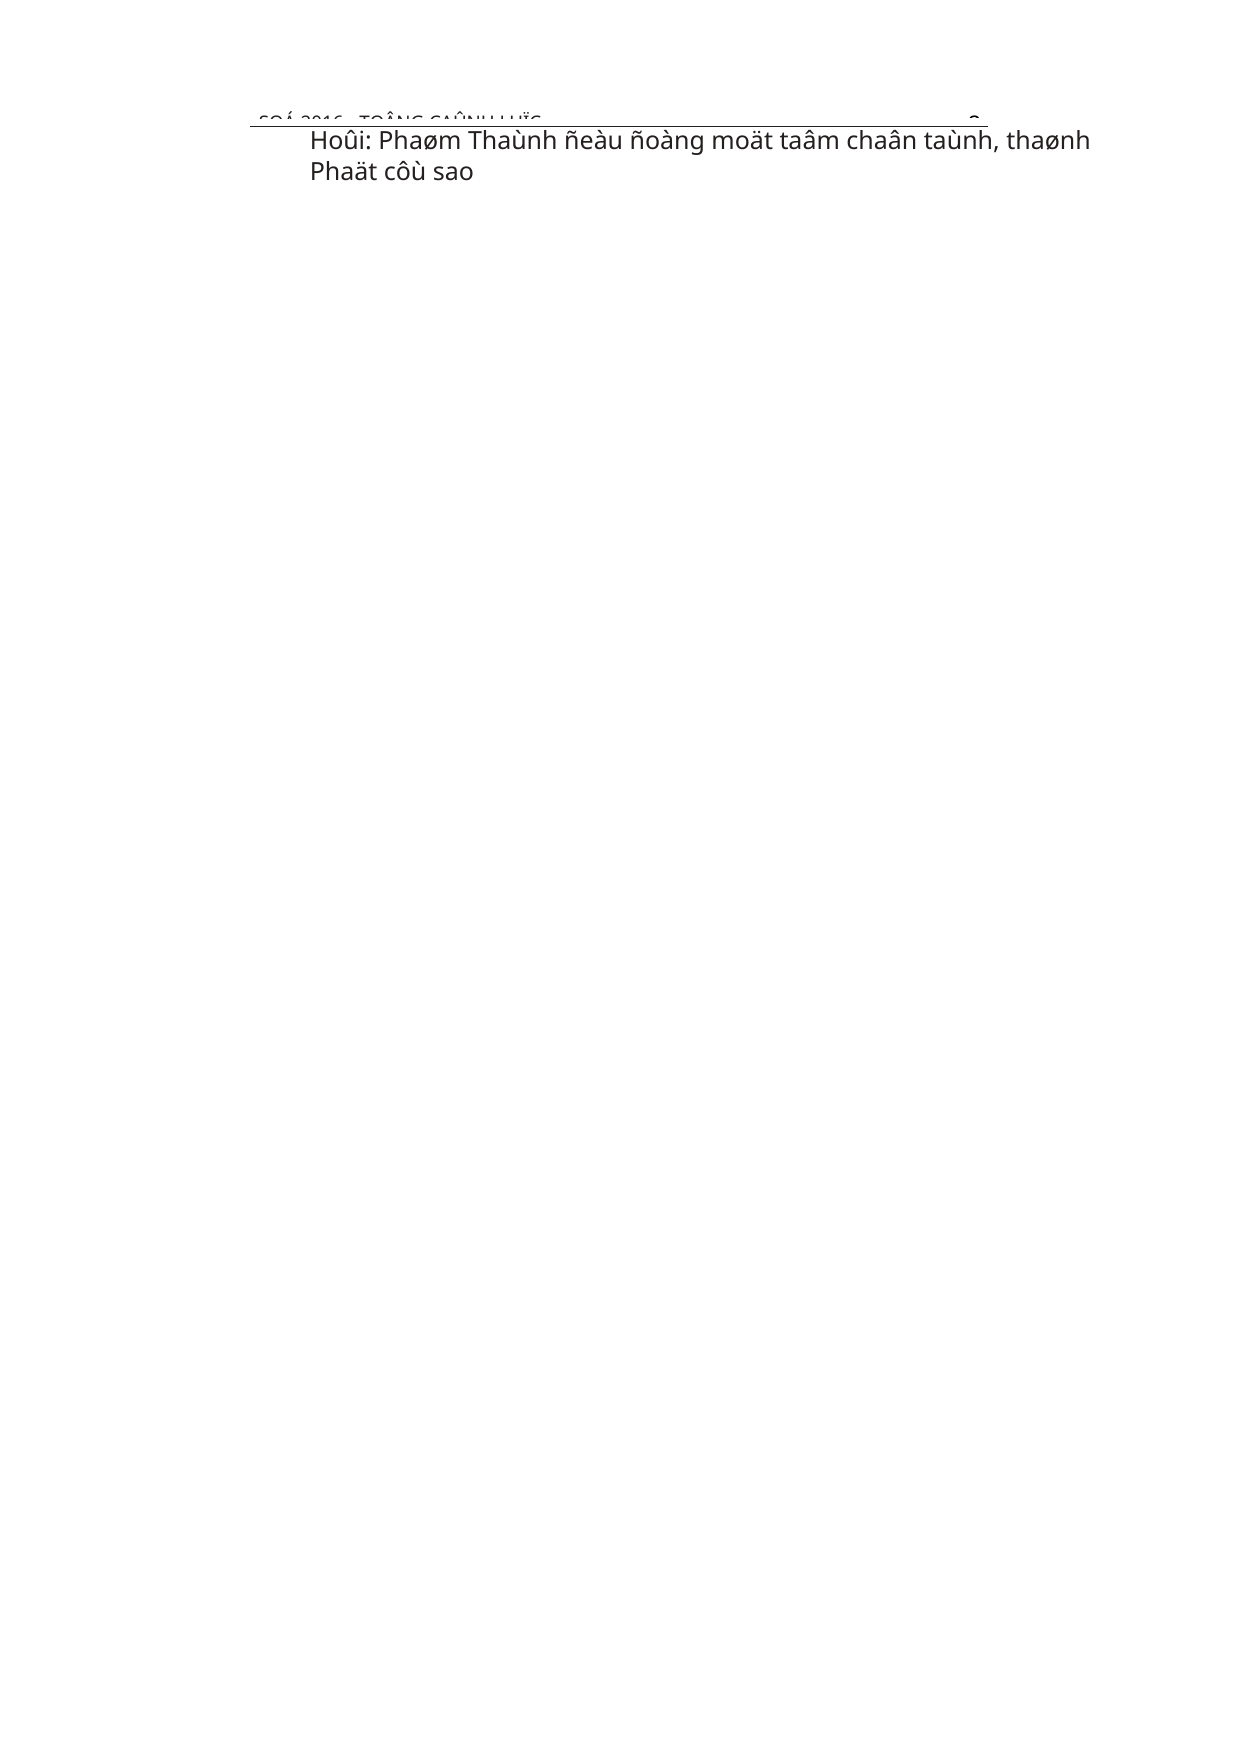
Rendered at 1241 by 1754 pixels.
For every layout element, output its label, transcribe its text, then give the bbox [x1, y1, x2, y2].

text Hoûi: Phaøm Thaùnh ñeàu ñoàng moät taâm chaân taùnh, thaønh Phaät côù sao [309, 125, 1092, 186]
